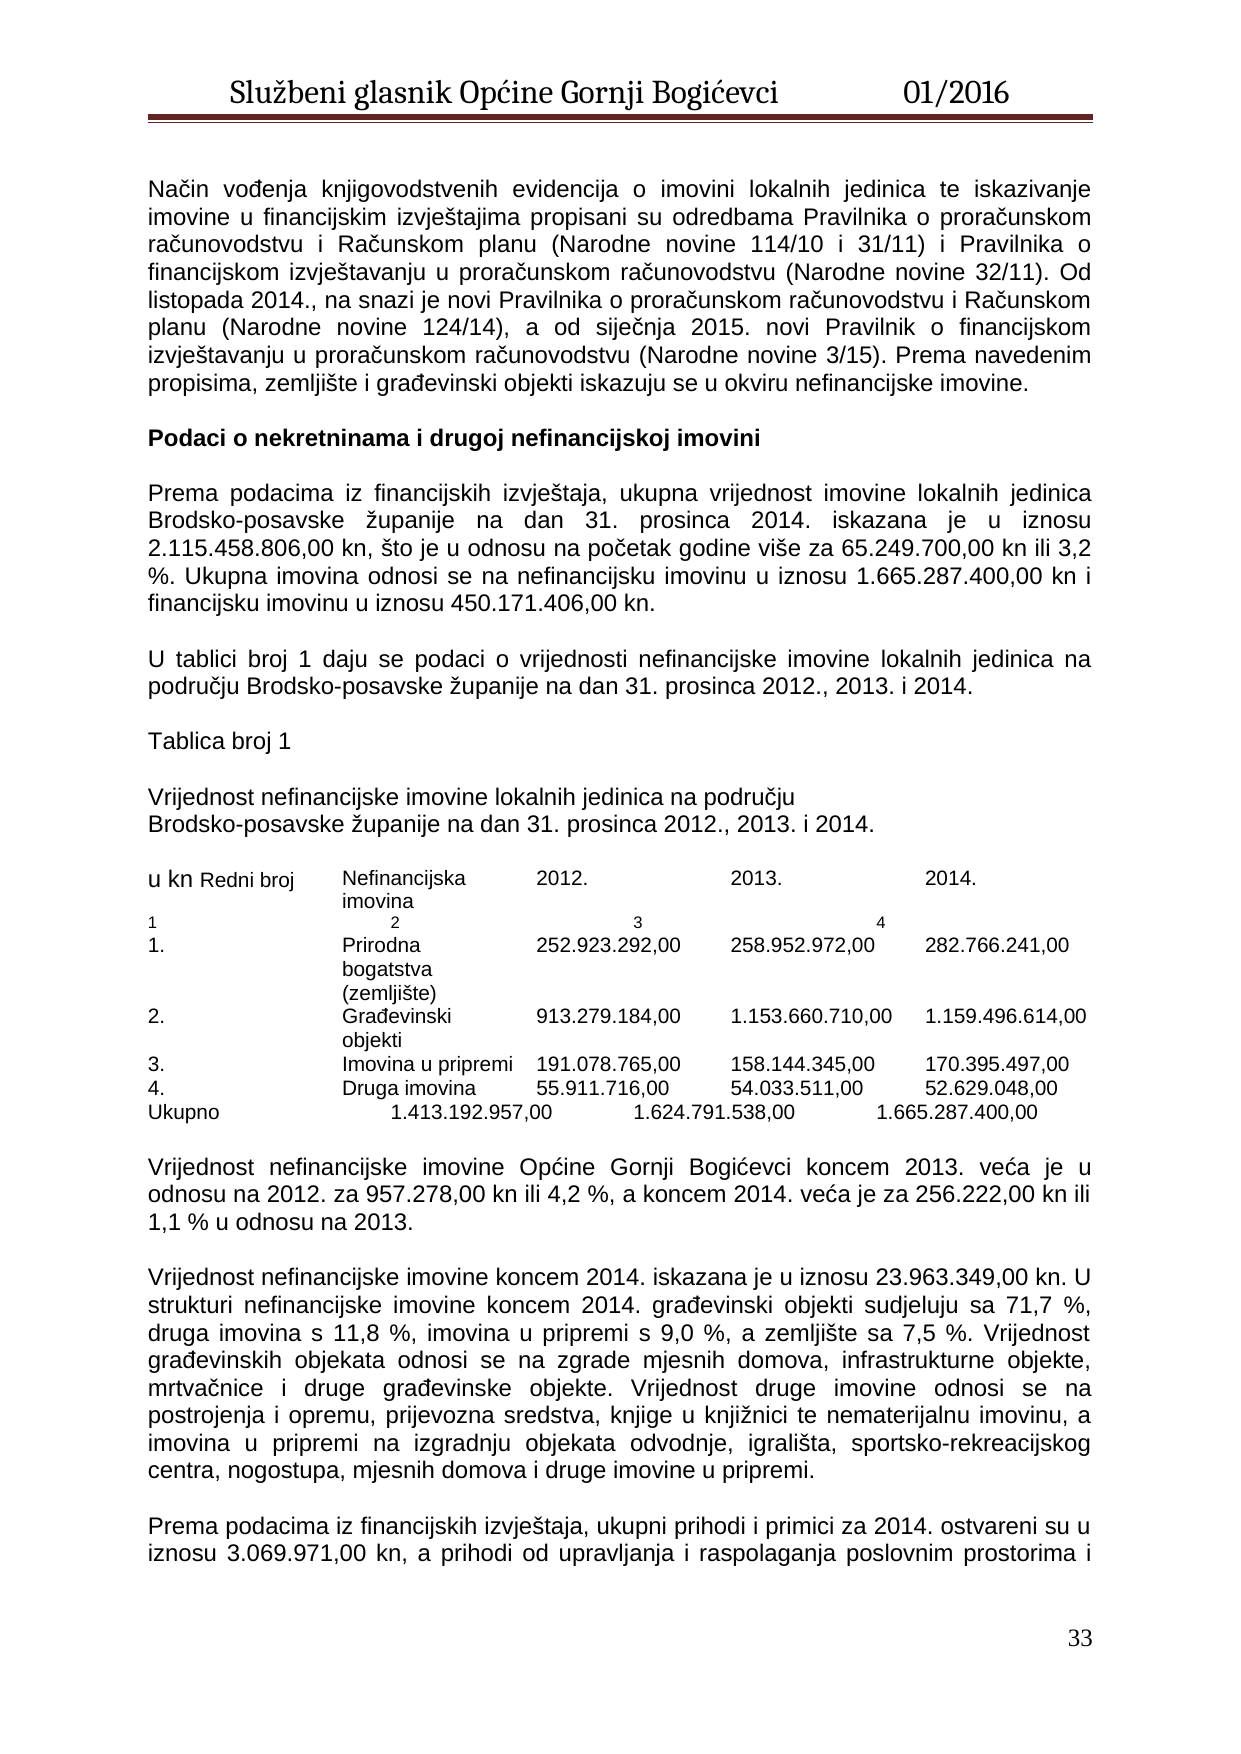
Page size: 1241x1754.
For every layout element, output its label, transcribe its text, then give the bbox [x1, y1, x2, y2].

text Način vođenja knjigovodstvenih evidencija o imovini lokalnih jedinica te iskazivanje imovine u financijskim izvještajima propisani su odredbama Pravilnika o proračunskom računovodstvu i Računskom planu (Narodne novine 114/10 i 31/11) i Pravilnika o financijskom izvještavanju u proračunskom računovodstvu (Narodne novine 32/11). Od listopada 2014., na snazi je novi Pravilnika o proračunskom računovodstvu i Računskom planu (Narodne novine 124/14), a od siječnja 2015. novi Pravilnik o financijskom izvještavanju u proračunskom računovodstvu (Narodne novine 3/15). Prema navedenim propisima, zemljište i građevinski objekti iskazuju se u okviru nefinancijske imovine. [148, 175, 1093, 396]
table_cell Druga imovina [331, 1076, 525, 1100]
table_cell Građevinski objekti [331, 1004, 525, 1052]
table_header 2014. [914, 865, 1108, 913]
text Tablica broj 1 [148, 727, 1093, 755]
table_cell 4. [136, 1076, 331, 1100]
table_cell 52.629.048,00 [914, 1076, 1108, 1100]
text Vrijednost nefinancijske imovine Općine Gornji Bogićevci koncem 2013. veća je u odnosu na 2012. za 957.278,00 kn ili 4,2 %, a koncem 2014. veća je za 256.222,00 kn ili 1,1 % u odnosu na 2013. [148, 1153, 1093, 1236]
text Vrijednost nefinancijske imovine lokalnih jedinica na području [148, 782, 1093, 810]
table_cell 54.033.511,00 [719, 1076, 913, 1100]
table_cell 2. [136, 1004, 331, 1052]
table_cell 158.144.345,00 [719, 1052, 913, 1076]
text Podaci o nekretninama i drugoj nefinancijskoj imovini [148, 424, 1093, 451]
text U tablici broj 1 daju se podaci o vrijednosti nefinancijske imovine lokalnih jedinica na području Brodsko-posavske županije na dan 31. prosinca 2012., 2013. i 2014. [148, 644, 1093, 700]
table_cell 1.413.192.957,00 [379, 1100, 622, 1124]
table_cell 1.153.660.710,00 [719, 1004, 913, 1052]
table_header u kn Redni broj [136, 865, 331, 913]
table_cell 913.279.184,00 [525, 1004, 719, 1052]
table_cell 3 [622, 913, 865, 932]
table_cell Ukupno [136, 1100, 379, 1124]
table_cell 1.624.791.538,00 [622, 1100, 865, 1124]
table_cell 1 [136, 913, 379, 932]
table_cell 3. [136, 1052, 331, 1076]
table_cell 252.923.292,00 [525, 933, 719, 1004]
table_cell 282.766.241,00 [914, 933, 1108, 1004]
table_cell 1.665.287.400,00 [865, 1100, 1108, 1124]
table_cell 4 [865, 913, 1108, 932]
text Vrijednost nefinancijske imovine koncem 2014. iskazana je u iznosu 23.963.349,00 kn. U strukturi nefinancijske imovine koncem 2014. građevinski objekti sudjeluju sa 71,7 %, druga imovina s 11,8 %, imovina u pripremi s 9,0 %, a zemljište sa 7,5 %. Vrijednost građevinskih objekata odnosi se na zgrade mjesnih domova, infrastrukturne objekte, mrtvačnice i druge građevinske objekte. Vrijednost druge imovine odnosi se na postrojenja i opremu, prijevozna sredstva, knjige u knjižnici te nematerijalnu imovinu, a imovina u pripremi na izgradnju objekata odvodnje, igrališta, sportsko-rekreacijskog centra, nogostupa, mjesnih domova i druge imovine u pripremi. [148, 1263, 1093, 1484]
table_cell 1. [136, 933, 331, 1004]
table_cell 170.395.497,00 [914, 1052, 1108, 1076]
table_cell Imovina u pripremi [331, 1052, 525, 1076]
table_cell 191.078.765,00 [525, 1052, 719, 1076]
table_header 2013. [719, 865, 913, 913]
table_cell 1.159.496.614,00 [914, 1004, 1108, 1052]
table_cell 258.952.972,00 [719, 933, 913, 1004]
text Prema podacima iz financijskih izvještaja, ukupna vrijednost imovine lokalnih jedinica Brodsko-posavske županije na dan 31. prosinca 2014. iskazana je u iznosu 2.115.458.806,00 kn, što je u odnosu na početak godine više za 65.249.700,00 kn ili 3,2 %. Ukupna imovina odnosi se na nefinancijsku imovinu u iznosu 1.665.287.400,00 kn i financijsku imovinu u iznosu 450.171.406,00 kn. [148, 479, 1093, 617]
table_header Nefinancijska imovina [331, 865, 525, 913]
text Brodsko-posavske županije na dan 31. prosinca 2012., 2013. i 2014. [148, 810, 1093, 838]
table_cell 2 [379, 913, 622, 932]
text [148, 1512, 1093, 1567]
table_cell 55.911.716,00 [525, 1076, 719, 1100]
table_header 2012. [525, 865, 719, 913]
table_cell Prirodna bogatstva (zemljište) [331, 933, 525, 1004]
